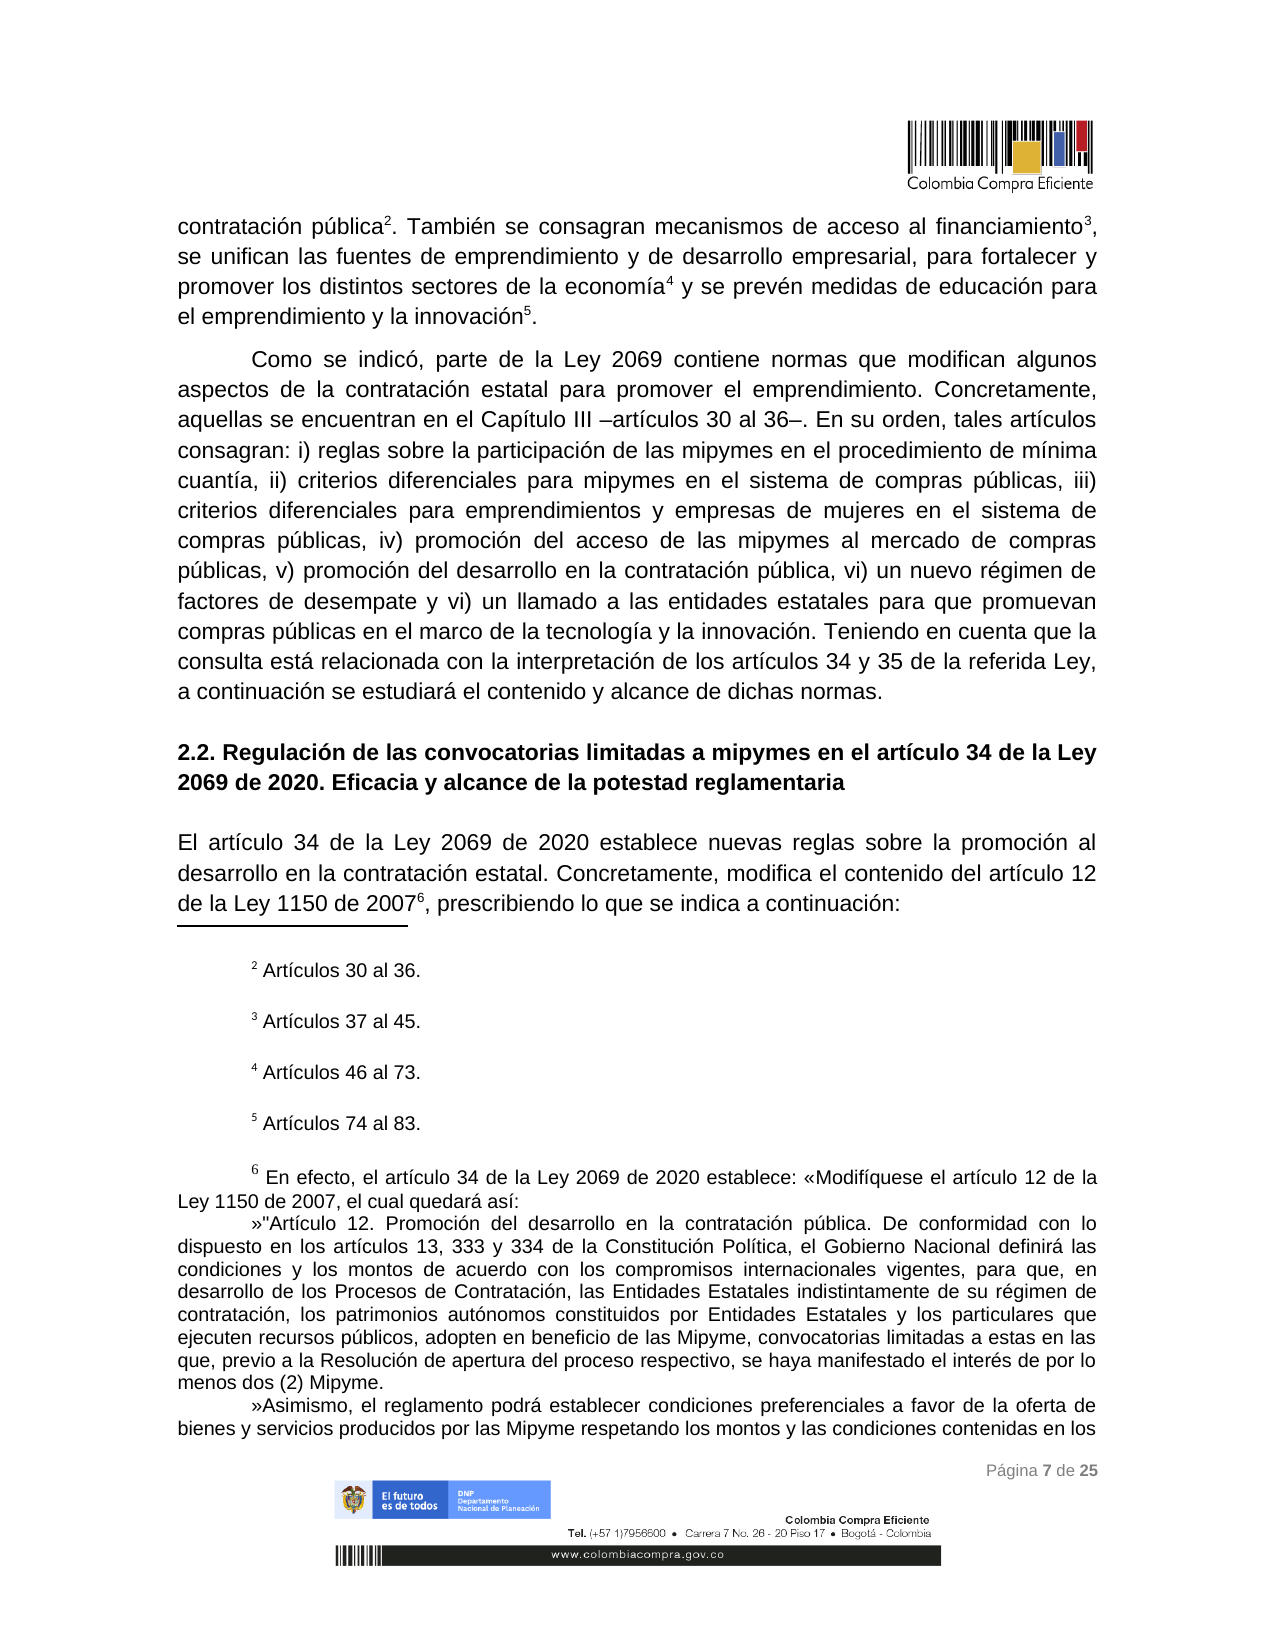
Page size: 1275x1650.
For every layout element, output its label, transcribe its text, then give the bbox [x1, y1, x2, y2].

picture [899, 114, 1099, 196]
picture [334, 1480, 942, 1566]
text 2.2. Regulación de las convocatorias limitadas a mipymes en el artículo 34 de la Ley 2069 de 2020. Eficacia y alcance de la potestad reglamentaria [177, 739, 1098, 795]
text Como se indicó, parte de la Ley 2069 contiene normas que modifican algunos aspectos de la contratación estatal para promover el emprendimiento. Concretamente, aquellas se encuentran en el Capítulo III –artículos 30 al 36–. En su orden, tales artículos consagran: i) reglas sobre la participación de las mipymes en el procedimiento de mínima cuantía, ii) criterios diferenciales para mipymes en el sistema de compras públicas, iii) criterios diferenciales para emprendimientos y empresas de mujeres en el sistema de compras públicas, iv) promoción del acceso de las mipymes al mercado de compras públicas, v) promoción del desarrollo en la contratación pública, vi) un nuevo régimen de factores de desempate y vi) un llamado a las entidades estatales para que promuevan compras públicas en el marco de la tecnología y la innovación. Teniendo en cuenta que la consulta está relacionada con la interpretación de los artículos 34 y 35 de la referida Ley, a continuación se estudiará el contenido y alcance de dichas normas. [177, 346, 1098, 704]
text El artículo 34 de la Ley 2069 de 2020 establece nuevas reglas sobre la promoción al desarrollo en la contratación estatal. Concretamente, modifica el contenido del artículo 12 de la Ley 1150 de 2007, prescribiendo lo que se indica a continuación: [177, 829, 1098, 916]
